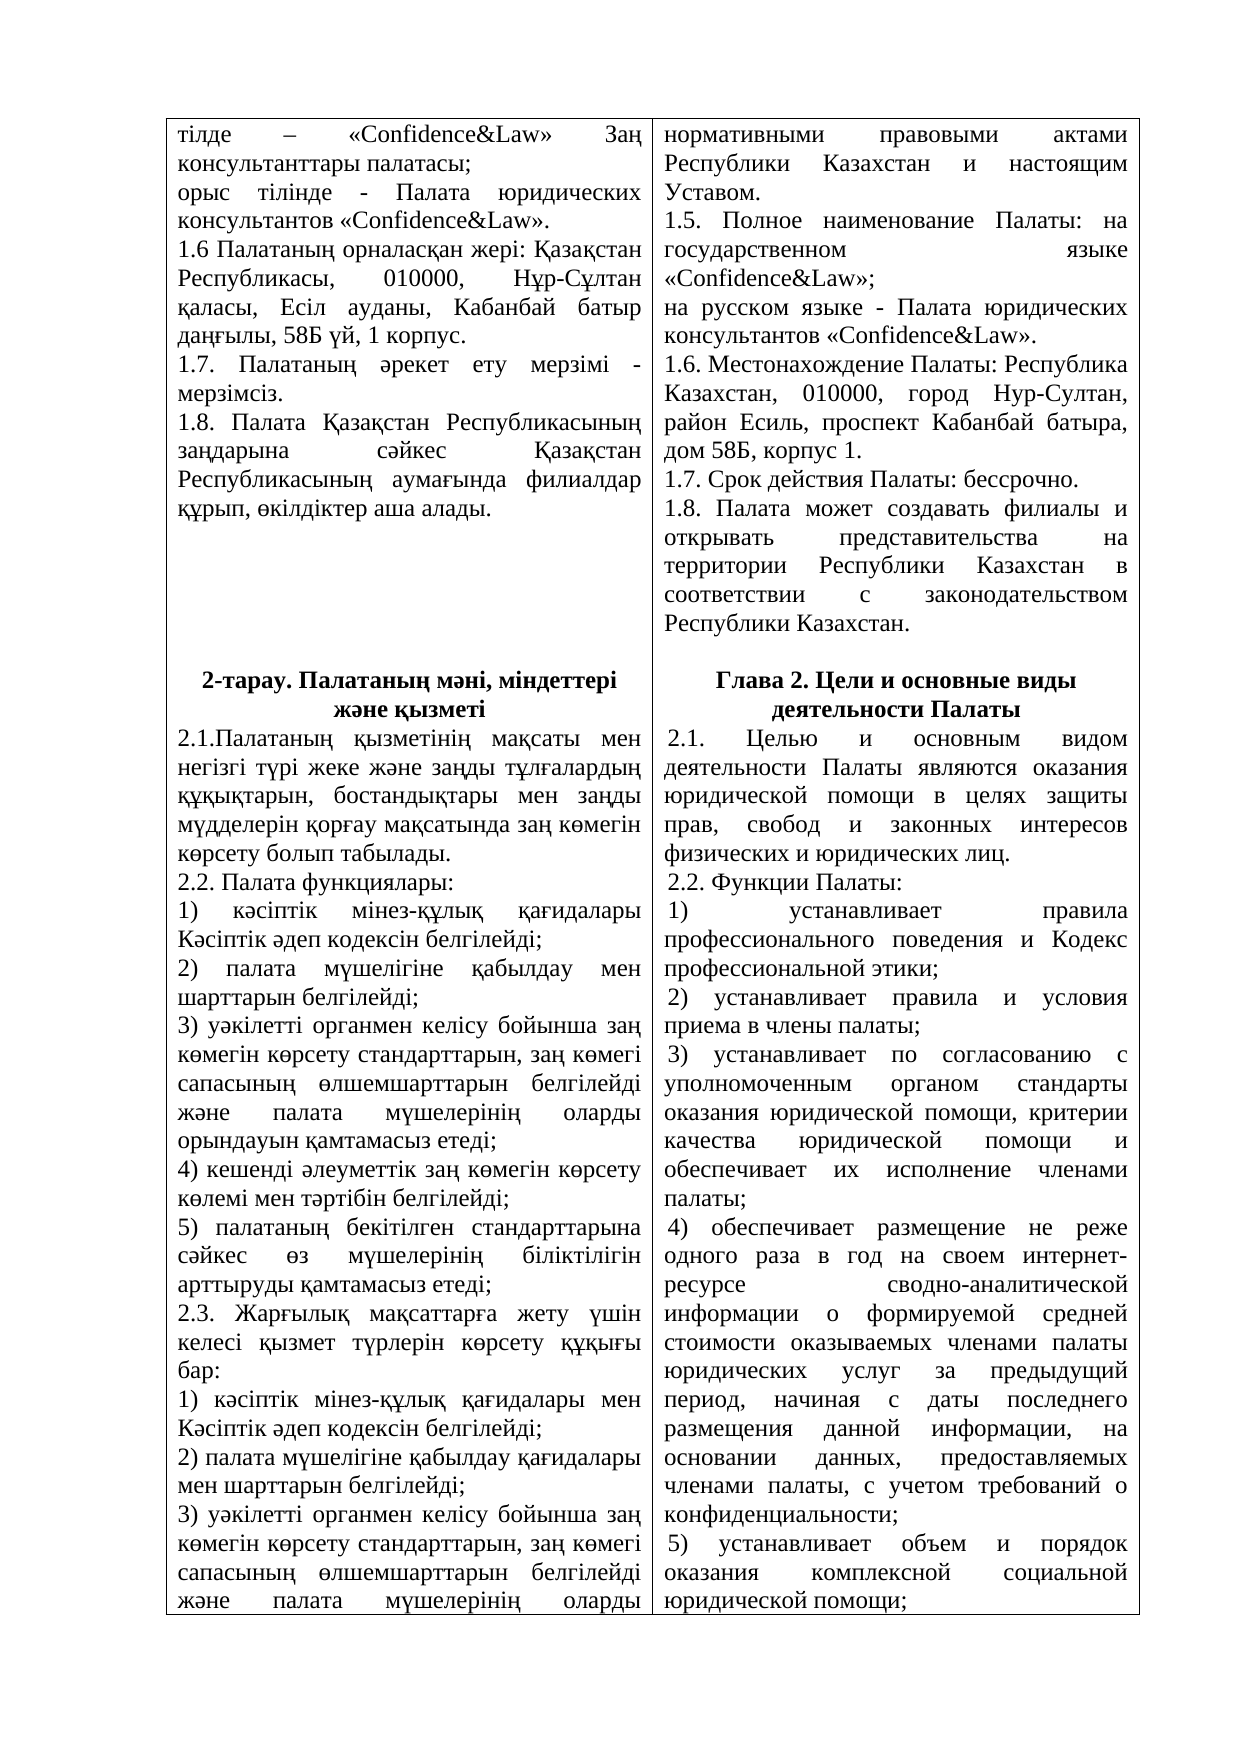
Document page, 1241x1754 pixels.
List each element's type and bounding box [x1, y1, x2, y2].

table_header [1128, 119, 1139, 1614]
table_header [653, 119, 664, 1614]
table_header [167, 119, 652, 1614]
